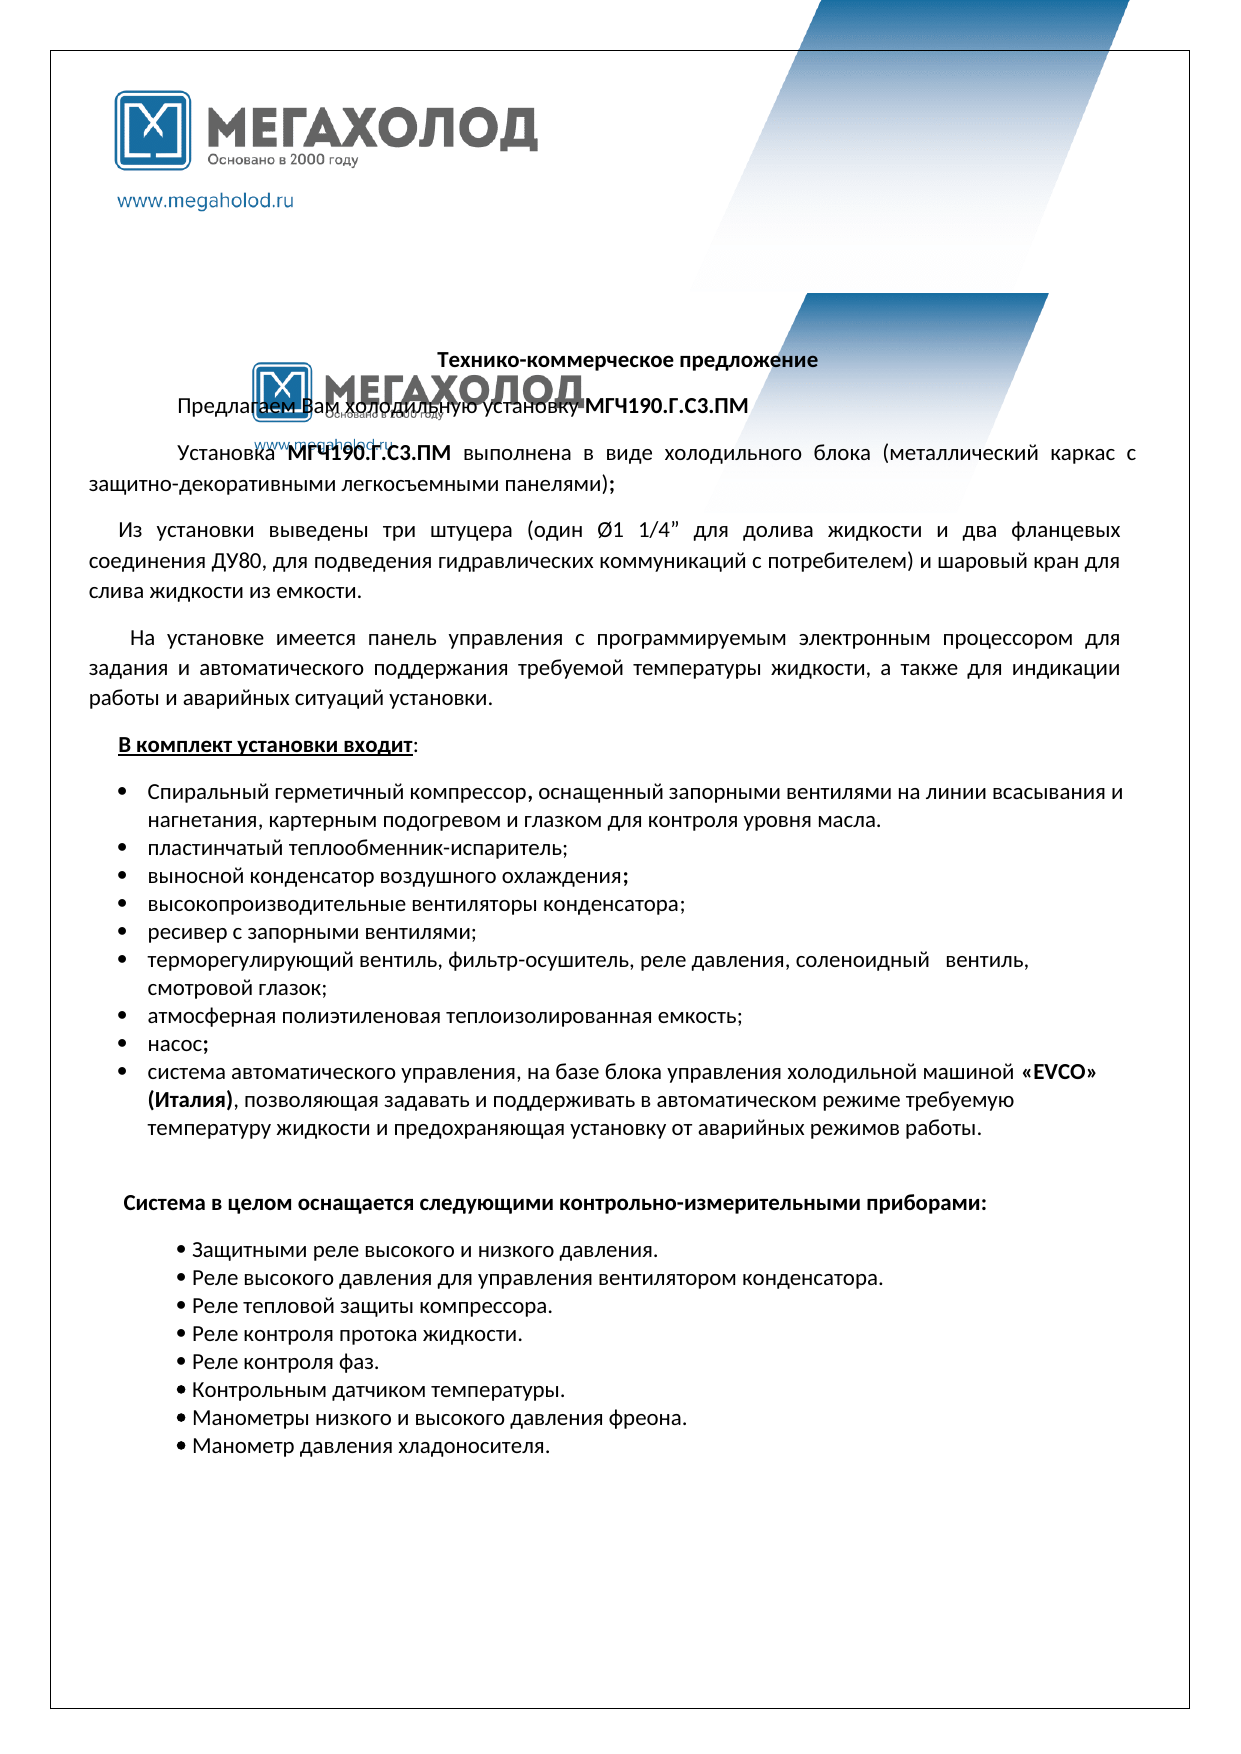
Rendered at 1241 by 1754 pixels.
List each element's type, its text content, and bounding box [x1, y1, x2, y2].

text Предлагаем Вам холодильную установку МГЧ190.Г.С3.ПМ [88, 392, 1122, 420]
list пластинчатый теплообменник-испаритель; [118, 833, 1122, 861]
list Манометр давления хладоносителя. [177, 1431, 1122, 1459]
list Реле контроля протока жидкости. [177, 1319, 1122, 1347]
list насос; [118, 1029, 1122, 1057]
list Контрольным датчиком температуры. [177, 1375, 1122, 1403]
list атмосферная полиэтиленовая теплоизолированная емкость; [118, 1001, 1122, 1029]
list Защитными реле высокого и низкого давления. [177, 1235, 1122, 1263]
list Спиральный герметичный компрессор, оснащенный запорными вентилями на линии всасывания и нагнетания, картерным подогревом и глазком для контроля уровня масла. [118, 777, 1167, 833]
list терморегулирующий вентиль, фильтр-осушитель, реле давления, соленоидный вентиль, смотровой глазок; [118, 945, 1122, 1001]
text Установка МГЧ190.Г.С3.ПМ выполнена в виде холодильного блока (металлический каркас с защитно-декоративными легкосъемными панелями); [88, 438, 1137, 497]
text Из установки выведены три штуцера (один Ø1 1/4” для долива жидкости и два фланцевых соединения ДУ80, для подведения гидравлических коммуникаций с потребителем) и шаровый кран для слива жидкости из емкости. [88, 516, 1122, 604]
list Реле высокого давления для управления вентилятором конденсатора. [177, 1263, 1122, 1291]
list Манометры низкого и высокого давления фреона. [177, 1403, 1122, 1431]
text На установке имеется панель управления с программируемым электронным процессором для задания и автоматического поддержания требуемой температуры жидкости, а также для индикации работы и аварийных ситуаций установки. [88, 623, 1122, 711]
text Система в целом оснащается следующими контрольно-измерительными приборами: [88, 1188, 1122, 1216]
list система автоматического управления, на базе блока управления холодильной машиной «EVCO» (Италия), позволяющая задавать и поддерживать в автоматическом режиме требуемую температуру жидкости и предохраняющая установку от аварийных режимов работы. [118, 1057, 1122, 1141]
list высокопроизводительные вентиляторы конденсатора; [118, 889, 1122, 917]
list выносной конденсатор воздушного охлаждения; [118, 861, 1122, 889]
list Реле контроля фаз. [177, 1347, 1122, 1375]
list ресивер с запорными вентилями; [118, 917, 1122, 945]
text В комплект установки входит: [88, 730, 1122, 758]
picture [1, 0, 1241, 1754]
text Технико-коммерческое предложение [88, 345, 1137, 373]
list Реле тепловой защиты компрессора. [177, 1291, 1122, 1319]
